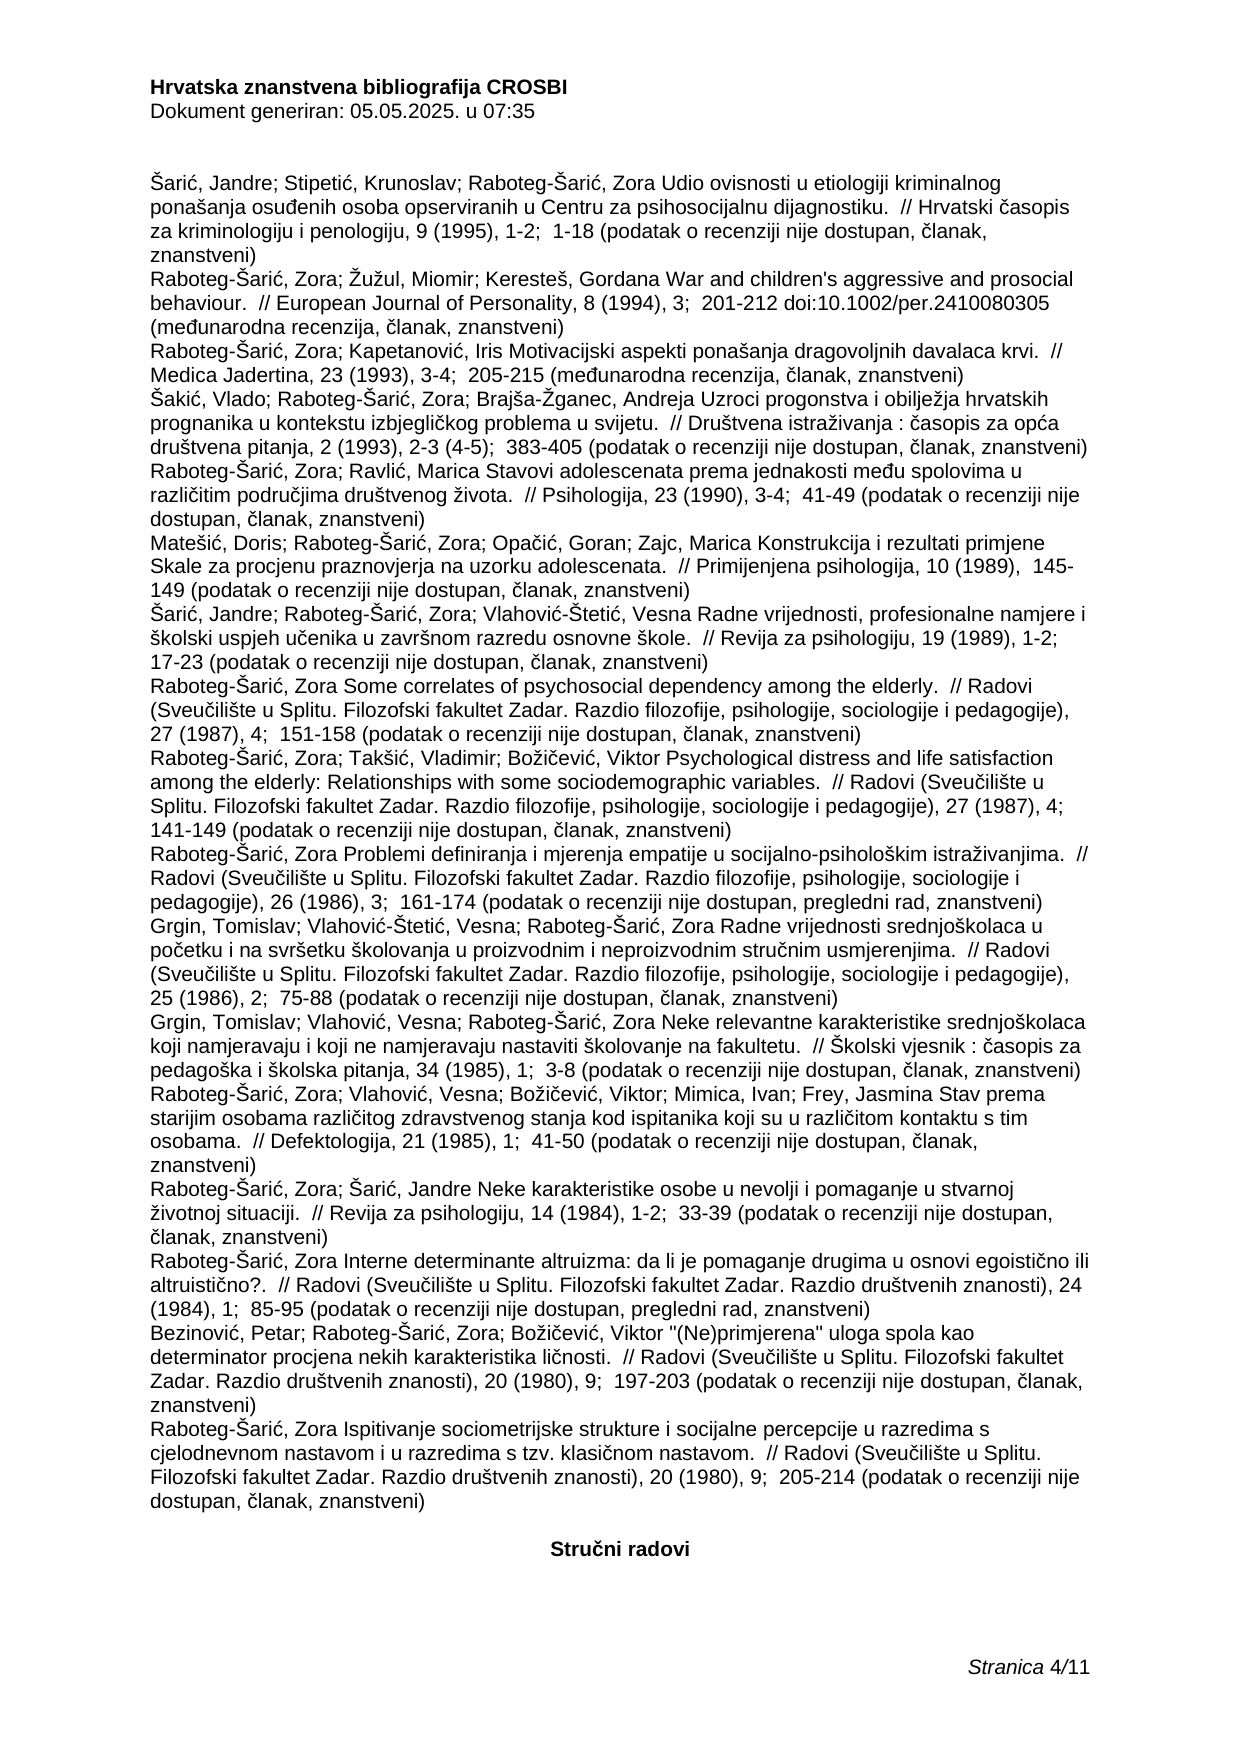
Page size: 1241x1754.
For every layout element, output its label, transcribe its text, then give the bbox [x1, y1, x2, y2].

text Raboteg-Šarić, Zora [150, 1249, 1090, 1321]
text Raboteg-Šarić, Zora; Vlahović, Vesna; Božičević, Viktor; Mimica, Ivan; Frey, Jasmina [150, 1081, 1090, 1177]
text Raboteg-Šarić, Zora; Kapetanović, Iris [150, 339, 1090, 387]
text Raboteg-Šarić, Zora [150, 674, 1090, 746]
text Raboteg-Šarić, Zora; Ravlić, Marica [150, 458, 1090, 530]
text Šarić, Jandre; Raboteg-Šarić, Zora; Vlahović-Štetić, Vesna [150, 602, 1090, 674]
text Bezinović, Petar; Raboteg-Šarić, Zora; Božičević, Viktor [150, 1321, 1090, 1417]
text Raboteg-Šarić, Zora; Šarić, Jandre [150, 1177, 1090, 1249]
text Grgin, Tomislav; Vlahović-Štetić, Vesna; Raboteg-Šarić, Zora [150, 914, 1090, 1009]
subtitle Stručni radovi [150, 1537, 1090, 1561]
text Grgin, Tomislav; Vlahović, Vesna; Raboteg-Šarić, Zora [150, 1009, 1090, 1081]
text Raboteg-Šarić, Zora; Takšić, Vladimir; Božičević, Viktor [150, 746, 1090, 842]
text Šarić, Jandre; Stipetić, Krunoslav; Raboteg-Šarić, Zora [150, 171, 1090, 267]
text Raboteg-Šarić, Zora [150, 1417, 1090, 1513]
text Šakić, Vlado; Raboteg-Šarić, Zora; Brajša-Žganec, Andreja [150, 387, 1090, 458]
text Raboteg-Šarić, Zora; Žužul, Miomir; Keresteš, Gordana [150, 267, 1090, 339]
text Raboteg-Šarić, Zora [150, 842, 1090, 914]
text Matešić, Doris; Raboteg-Šarić, Zora; Opačić, Goran; Zajc, Marica [150, 530, 1090, 602]
